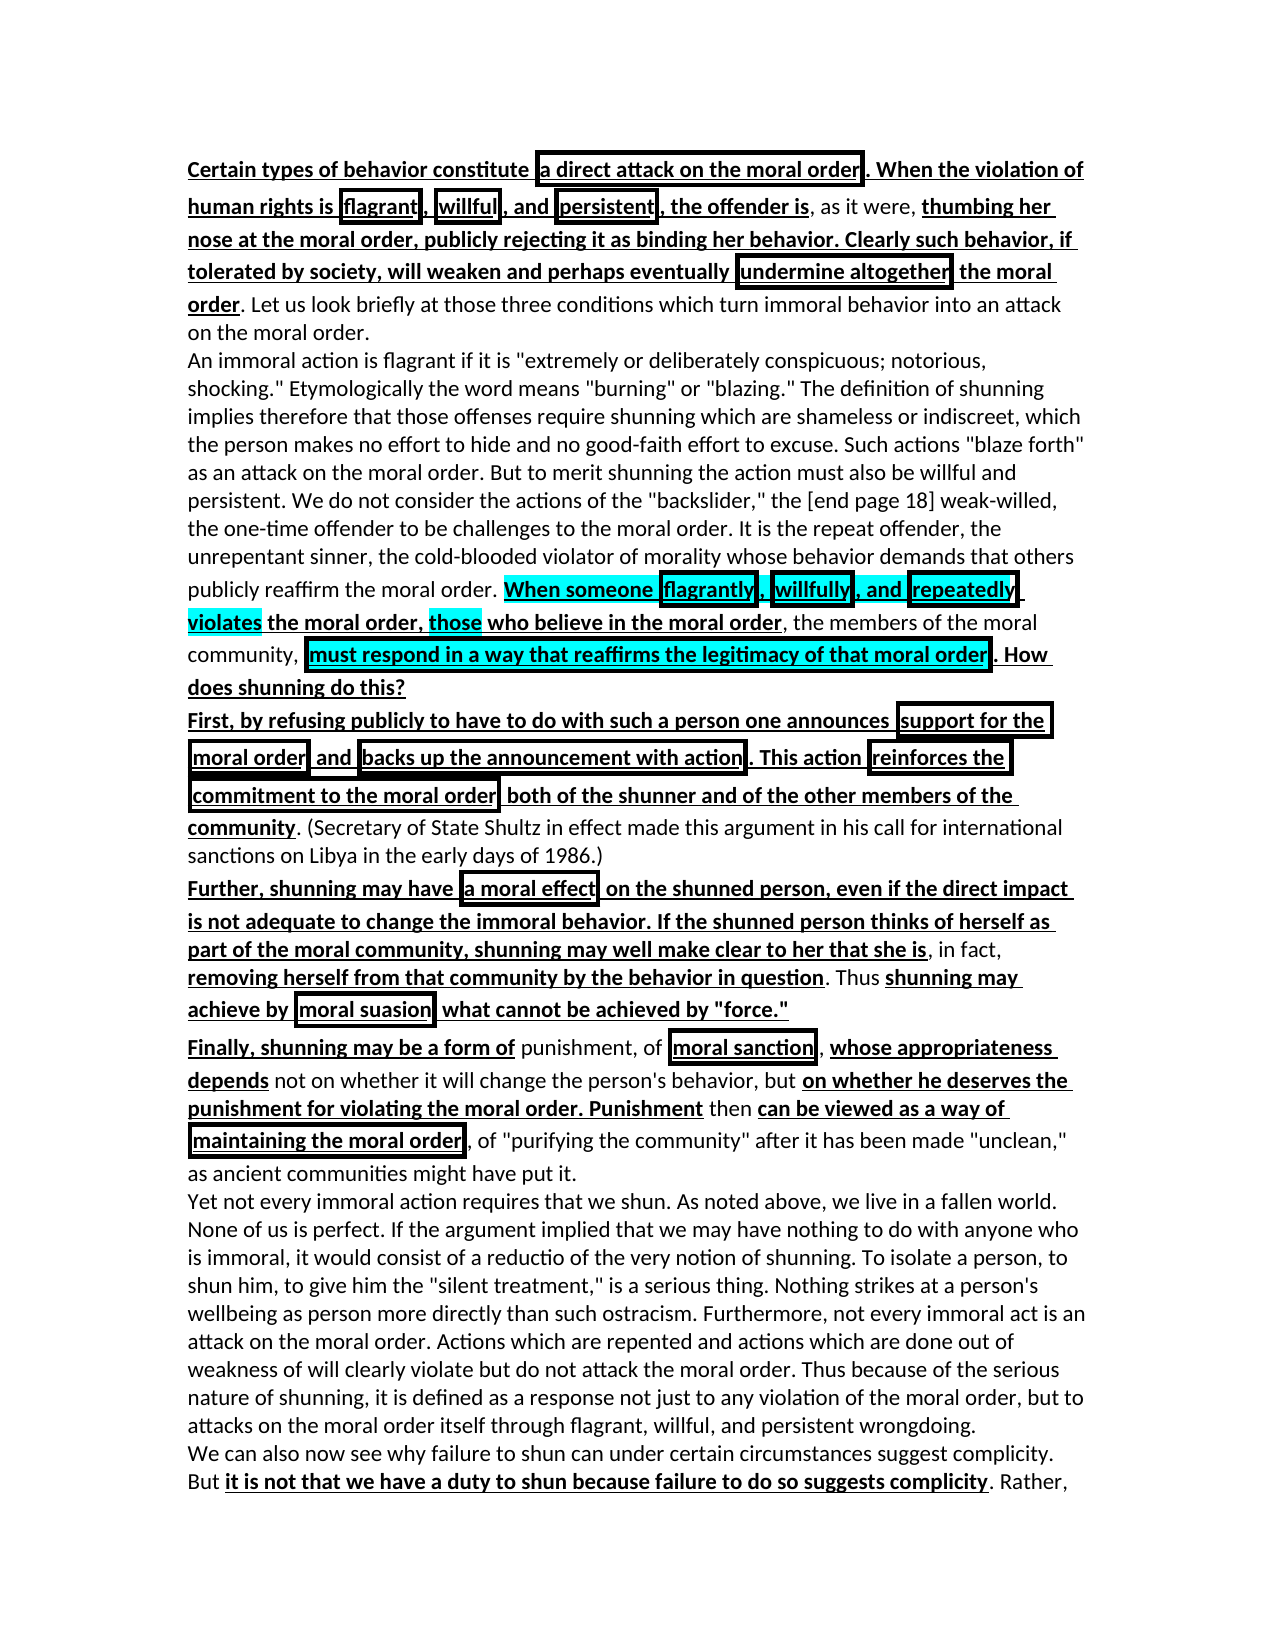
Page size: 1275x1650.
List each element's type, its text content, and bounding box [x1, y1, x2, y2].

text An immoral action is flagrant if it is "extremely or deliberately conspicuous; notorious, shocking." Etymologically the word means "burning" or "blazing." The definition of shunning implies therefore that those offenses require shunning which are shameless or indiscreet, which the person makes no effort to hide and no good-faith effort to excuse. Such actions "blaze forth" as an attack on the moral order. But to merit shunning the action must also be willful and persistent. We do not consider the actions of the "backslider," the [end page 18] weak-willed, the one-time offender to be challenges to the moral order. It is the repeat offender, the unrepentant sinner, the cold-blooded violator of morality whose behavior demands that others publicly reaffirm the moral order. When someone flagrantly, willfully, and repeatedly violates the moral order, those who believe in the moral order, the members of the moral community, must respond in a way that reaffirms the legitimacy of that moral order. How does shunning do this? [187, 346, 1087, 701]
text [187, 1439, 1087, 1495]
text Yet not every immoral action requires that we shun. As noted above, we live in a fallen world. None of us is perfect. If the argument implied that we may have nothing to do with anyone who is immoral, it would consist of a reductio of the very notion of shunning. To isolate a person, to shun him, to give him the "silent treatment," is a serious thing. Nothing strikes at a person's wellbeing as person more directly than such ostracism. Furthermore, not every immoral act is an attack on the moral order. Actions which are repented and actions which are done out of weakness of will clearly violate but do not attack the moral order. Thus because of the serious nature of shunning, it is defined as a response not just to any violation of the moral order, but to attacks on the moral order itself through flagrant, willful, and persistent wrongdoing. [187, 1187, 1087, 1439]
text Further, shunning may have a moral effect on the shunned person, even if the direct impact is not adequate to change the immoral behavior. If the shunned person thinks of herself as part of the moral community, shunning may well make clear to her that she is, in fact, removing herself from that community by the behavior in question. Thus shunning may achieve by moral suasion what cannot be achieved by "force." [187, 869, 1087, 1028]
text Finally, shunning may be a form of punishment, of moral sanction, whose appropriateness depends not on whether it will change the person's behavior, but on whether he deserves the punishment for violating the moral order. Punishment then can be viewed as a way of maintaining the moral order, of "purifying the community" after it has been made "unclean," as ancient communities might have put it. [187, 1028, 1087, 1187]
text First, by refusing publicly to have to do with such a person one announces support for the moral order and backs up the announcement with action. This action reinforces the commitment to the moral order both of the shunner and of the other members of the community. (Secretary of State Shultz in effect made this argument in his call for international sanctions on Libya in the early days of 1986.) [187, 701, 1087, 869]
text Certain types of behavior constitute a direct attack on the moral order. When the violation of human rights is flagrant, willful, and persistent, the offender is, as it were, thumbing her nose at the moral order, publicly rejecting it as binding her behavior. Clearly such behavior, if tolerated by society, will weaken and perhaps eventually undermine altogether the moral order. Let us look briefly at those three conditions which turn immoral behavior into an attack on the moral order. [187, 150, 1087, 346]
